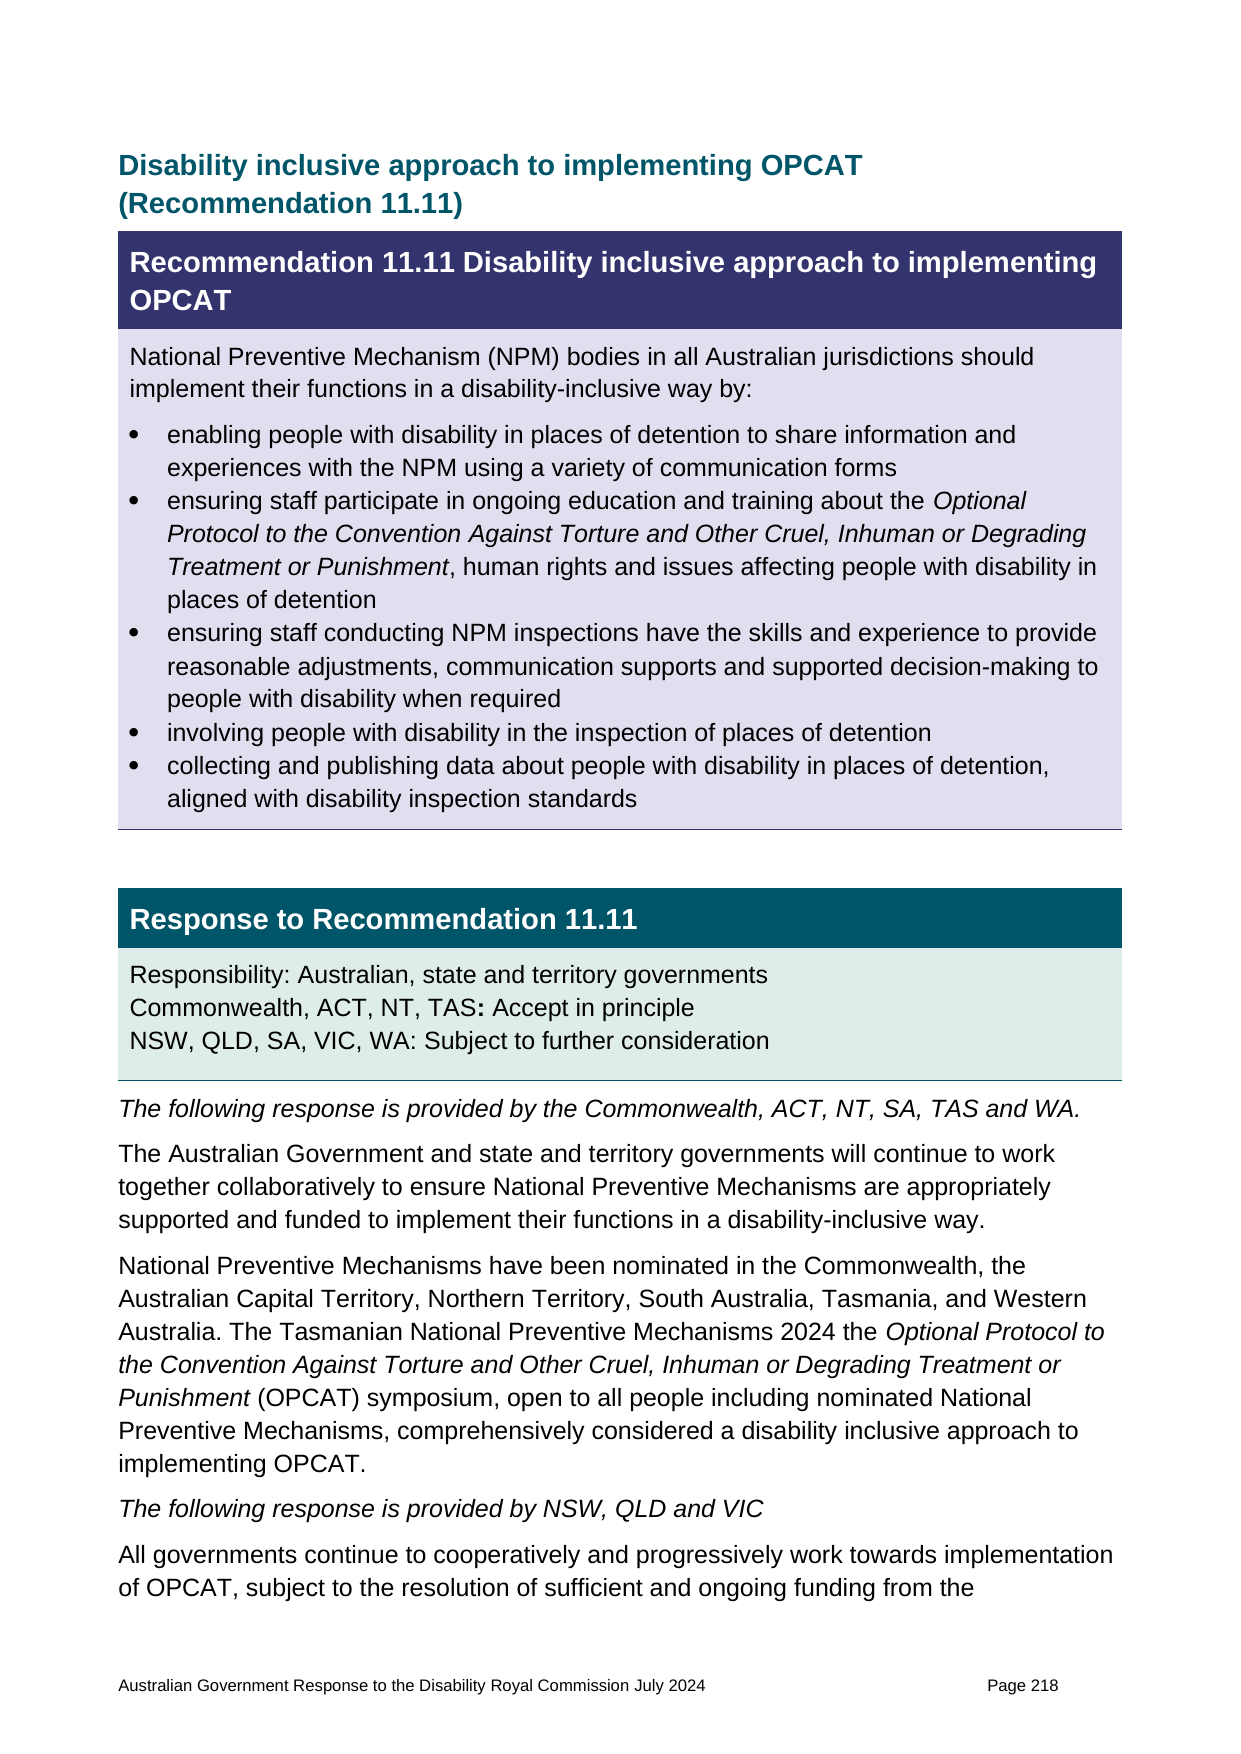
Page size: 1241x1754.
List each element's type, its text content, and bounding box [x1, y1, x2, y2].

table_header Response to Recommendation 11.11 [118, 889, 1122, 947]
table_cell National Preventive Mechanism (NPM) bodies in all Australian jurisdictions should implement their functions in a disability-inclusive way by: enabling people with disability in places of detention to share information and experiences with the NPM using a variety of communication forms ensuring staff participate in ongoing education and training about the Optional Protocol to the Convention Against Torture and Other Cruel, Inhuman or Degrading Treatment or Punishment, human rights and issues affecting people with disability in places of detention ensuring staff conducting NPM inspections have the skills and experience to provide reasonable adjustments, communication supports and supported decision-making to people with disability when required involving people with disability in the inspection of places of detention collecting and publishing data about people with disability in places of detention, aligned with disability inspection standards [118, 329, 1122, 829]
text National Preventive Mechanisms have been nominated in the Commonwealth, the Australian Capital Territory, Northern Territory, South Australia, Tasmania, and Western Australia. The Tasmanian National Preventive Mechanisms 2024 the Optional Protocol to the Convention Against Torture and Other Cruel, Inhuman or Degrading Treatment or Punishment (OPCAT) symposium, open to all people including nominated National Preventive Mechanisms, comprehensively considered a disability inclusive approach to implementing OPCAT. [118, 1251, 1122, 1477]
subtitle Disability inclusive approach to implementing OPCAT (Recommendation 11.11) [118, 148, 1122, 220]
text The Australian Government and state and territory governments will continue to work together collaboratively to ensure National Preventive Mechanisms are appropriately supported and funded to implement their functions in a disability-inclusive way. [118, 1139, 1122, 1234]
table_cell Responsibility: Australian, state and territory governments Commonwealth, ACT, NT, TAS: Accept in principle NSW, QLD, SA, VIC, WA: Subject to further consideration [118, 948, 1122, 1080]
table_header Recommendation 11.11 Disability inclusive approach to implementing OPCAT [118, 232, 1122, 328]
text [118, 1540, 1122, 1602]
text The following response is provided by the Commonwealth, ACT, NT, SA, TAS and WA. [118, 1093, 1122, 1122]
text The following response is provided by NSW, QLD and VIC [118, 1494, 1122, 1523]
